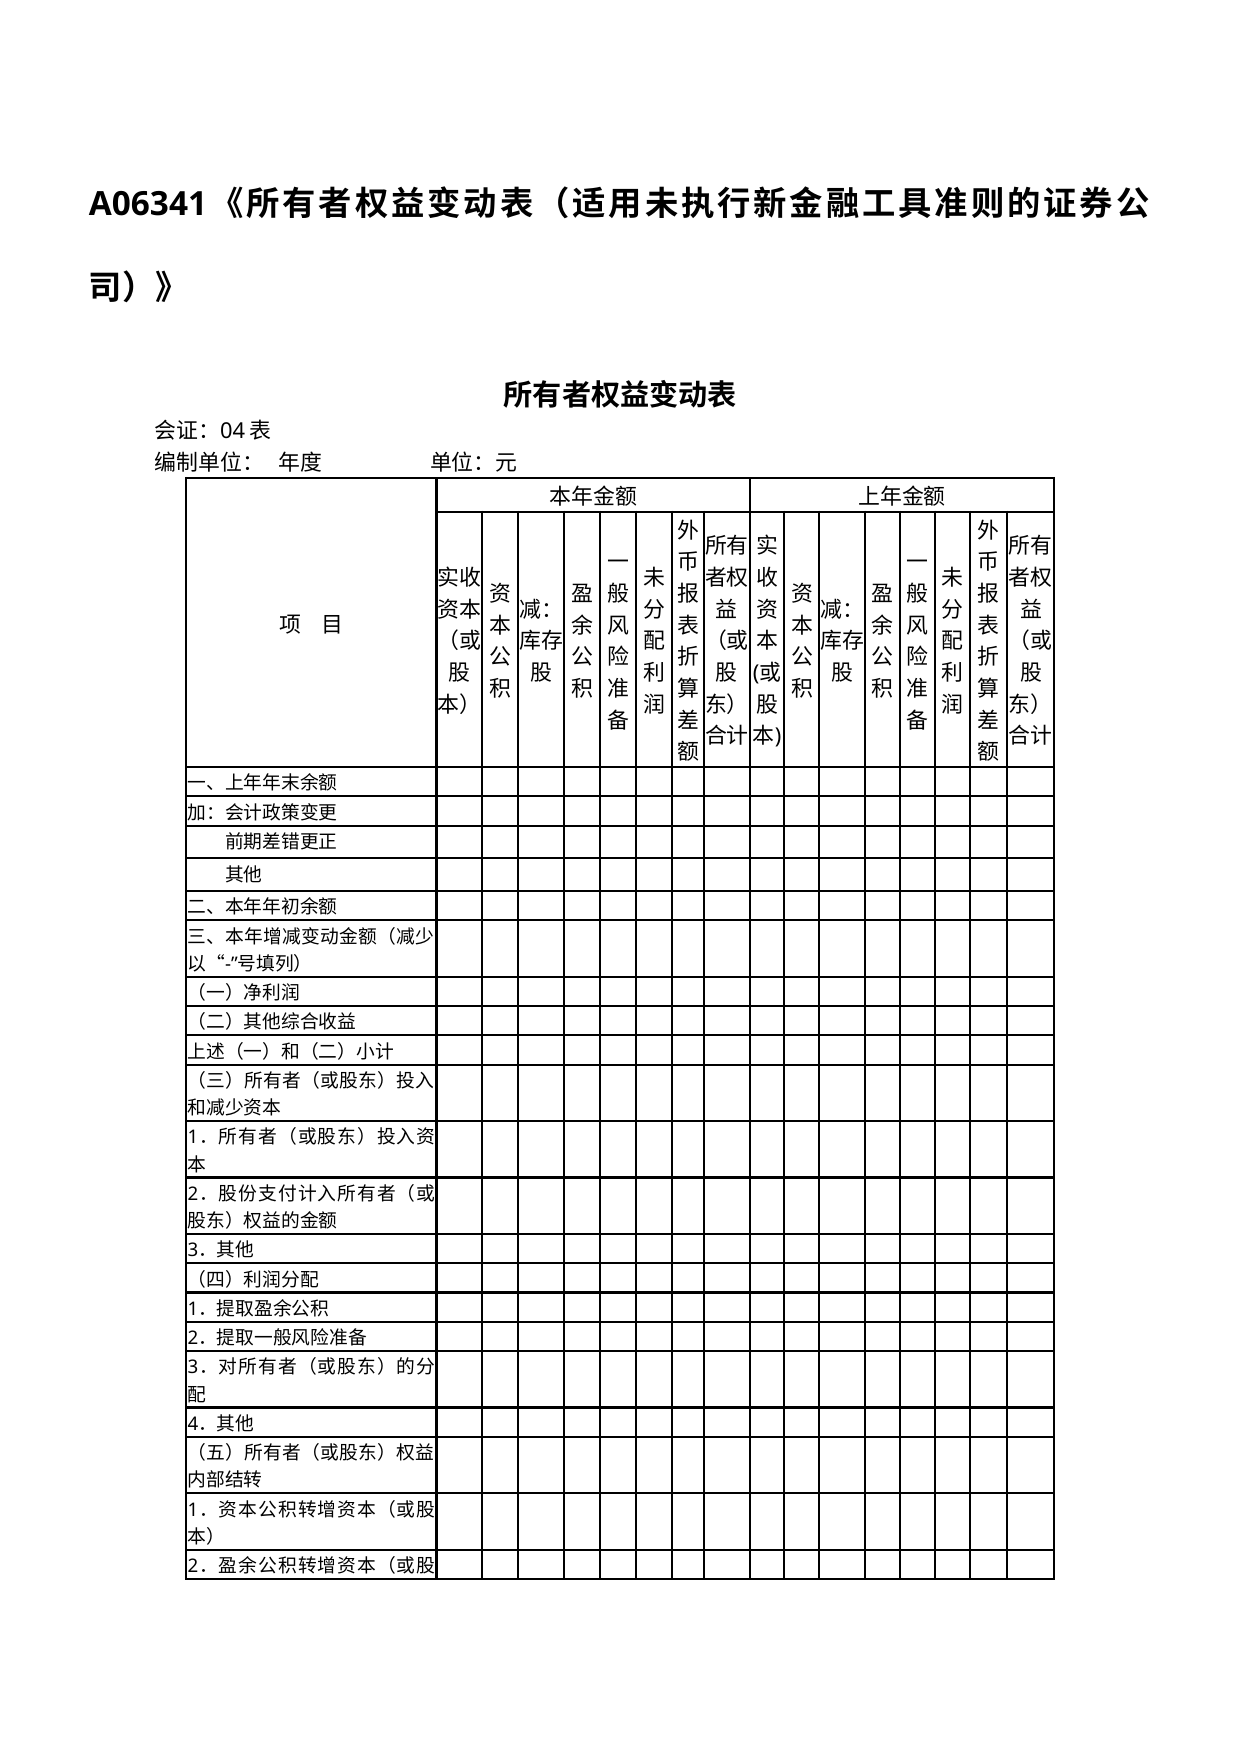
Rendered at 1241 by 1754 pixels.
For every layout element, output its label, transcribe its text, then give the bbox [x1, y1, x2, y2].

table_cell [820, 827, 864, 857]
table_cell [936, 768, 969, 795]
table_cell [866, 797, 899, 824]
table_cell [705, 1235, 749, 1262]
table_cell [751, 1352, 783, 1406]
table_cell [483, 1264, 517, 1291]
table_cell [601, 859, 635, 890]
table_cell [901, 1409, 934, 1436]
table_cell [519, 1235, 563, 1262]
table_cell [637, 1438, 671, 1492]
table_cell [866, 1235, 899, 1262]
text 所有者权益变动表 [89, 371, 1152, 413]
table_cell [936, 978, 969, 1005]
table_cell [601, 1323, 635, 1350]
table_cell [565, 892, 599, 919]
table_cell [866, 1294, 899, 1321]
table_cell [751, 1323, 783, 1350]
table_cell 加：会计政策变更 [187, 797, 435, 824]
table_cell [519, 1179, 563, 1233]
table_cell （五）所有者（或股东）权益内部结转 [187, 1438, 435, 1492]
table_cell 上述（一）和（二）小计 [187, 1036, 435, 1063]
table_cell [936, 1494, 969, 1548]
table_cell [785, 1323, 818, 1350]
table_cell [601, 1494, 635, 1548]
table_cell [901, 892, 934, 919]
table_cell [483, 1494, 517, 1548]
table_cell [483, 1036, 517, 1063]
table_cell [483, 1122, 517, 1176]
table_cell [519, 978, 563, 1005]
table_cell [936, 1264, 969, 1291]
table_cell [866, 1007, 899, 1034]
table_cell [637, 797, 671, 824]
table_cell [705, 1264, 749, 1291]
table_cell 1．提取盈余公积 [187, 1294, 435, 1321]
table_cell [565, 921, 599, 976]
table_cell [971, 921, 1006, 976]
table_cell [519, 1264, 563, 1291]
table_cell [901, 859, 934, 890]
table_cell [673, 1122, 703, 1176]
table_cell [637, 1409, 671, 1436]
table_cell 1．所有者（或股东）投入资本 [187, 1122, 435, 1176]
table_cell [1008, 859, 1053, 890]
table_cell [438, 1036, 481, 1063]
table_cell [637, 859, 671, 890]
table_cell [438, 921, 481, 976]
table_cell [601, 1409, 635, 1436]
table_cell [438, 827, 481, 857]
table_cell [785, 1494, 818, 1548]
table_cell [1008, 1352, 1053, 1406]
table_cell [673, 978, 703, 1005]
table_cell [565, 797, 599, 824]
table_cell [785, 892, 818, 919]
table_cell [785, 768, 818, 795]
table_cell [866, 892, 899, 919]
table_cell [673, 1323, 703, 1350]
table_cell [820, 1036, 864, 1063]
table_cell [1008, 827, 1053, 857]
table_cell [565, 1066, 599, 1120]
table_cell [673, 1551, 703, 1578]
table_cell [565, 1036, 599, 1063]
table_cell [901, 1036, 934, 1063]
table_cell 所有者权益（或股东）合计 [1008, 513, 1053, 766]
table_cell [438, 1438, 481, 1492]
table_cell [936, 859, 969, 890]
table_cell [1008, 978, 1053, 1005]
table_cell [601, 1235, 635, 1262]
table_cell [483, 1179, 517, 1233]
table_cell [971, 1066, 1006, 1120]
table_cell [705, 1352, 749, 1406]
table_cell [971, 892, 1006, 919]
table_cell [971, 1323, 1006, 1350]
table_cell [483, 978, 517, 1005]
table_cell 盈余 公积 [866, 513, 899, 766]
table_cell [438, 859, 481, 890]
table_cell [438, 768, 481, 795]
table_cell [705, 1551, 749, 1578]
table_cell [936, 1409, 969, 1436]
table_cell [820, 892, 864, 919]
table_cell [601, 1352, 635, 1406]
table_cell [1008, 1036, 1053, 1063]
table_cell （二）其他综合收益 [187, 1007, 435, 1034]
table_cell [866, 978, 899, 1005]
table_cell [901, 1438, 934, 1492]
table_cell [901, 1235, 934, 1262]
table_cell [785, 921, 818, 976]
table_cell [751, 859, 783, 890]
table_cell [751, 978, 783, 1005]
table_cell [483, 1323, 517, 1350]
table_cell [438, 797, 481, 824]
table_cell [637, 978, 671, 1005]
table_cell [637, 1264, 671, 1291]
table_cell [519, 1494, 563, 1548]
table_cell [936, 1122, 969, 1176]
table_cell [785, 978, 818, 1005]
table_cell [785, 1264, 818, 1291]
table_cell [936, 1294, 969, 1321]
table_cell [565, 1235, 599, 1262]
table_cell [1008, 1122, 1053, 1176]
table_cell 资本 公积 [785, 513, 818, 766]
table_cell [1008, 1438, 1053, 1492]
table_cell [565, 827, 599, 857]
table_cell [936, 1323, 969, 1350]
table_cell [820, 921, 864, 976]
table_cell [785, 1179, 818, 1233]
table_cell [936, 892, 969, 919]
table_cell [751, 1494, 783, 1548]
table_cell [785, 1294, 818, 1321]
table_cell （四）利润分配 [187, 1264, 435, 1291]
table_cell [519, 921, 563, 976]
table_cell [601, 768, 635, 795]
table_cell [901, 978, 934, 1005]
table_cell [820, 1007, 864, 1034]
table_cell 一、上年年末余额 [187, 768, 435, 795]
table_cell [971, 1179, 1006, 1233]
table_cell [1008, 1066, 1053, 1120]
table_cell [483, 1551, 517, 1578]
table_cell [565, 1409, 599, 1436]
table_cell 3．其他 [187, 1235, 435, 1262]
table_cell [751, 1409, 783, 1436]
table_cell [1008, 921, 1053, 976]
table_cell [820, 1551, 864, 1578]
table_cell [673, 1179, 703, 1233]
table_cell 三、本年增减变动金额（减少以“-”号填列） [187, 921, 435, 976]
table_cell [705, 1438, 749, 1492]
table_cell [673, 892, 703, 919]
table_cell [637, 1066, 671, 1120]
table_cell 所有者权益（或股东）合计 [705, 513, 749, 766]
table_cell [673, 768, 703, 795]
table_cell [1008, 1409, 1053, 1436]
table_cell [785, 1438, 818, 1492]
table_cell [936, 1007, 969, 1034]
table_cell [601, 827, 635, 857]
table_cell [519, 827, 563, 857]
table_cell [820, 768, 864, 795]
table_cell [901, 797, 934, 824]
table_cell [971, 797, 1006, 824]
table_cell [936, 1551, 969, 1578]
table_cell [751, 797, 783, 824]
table_cell [705, 768, 749, 795]
table_cell [565, 1323, 599, 1350]
table_cell [637, 921, 671, 976]
table_cell [673, 1264, 703, 1291]
table_cell [438, 1551, 481, 1578]
table_cell [866, 921, 899, 976]
table_cell [936, 1438, 969, 1492]
table_cell [901, 1264, 934, 1291]
table_cell 二、本年年初余额 [187, 892, 435, 919]
table_cell [901, 1122, 934, 1176]
table_cell [637, 1235, 671, 1262]
table_cell [438, 1179, 481, 1233]
table_cell [1008, 1179, 1053, 1233]
table_cell [705, 827, 749, 857]
table_cell [1008, 1264, 1053, 1291]
table_cell 减：库存股 [519, 513, 563, 766]
table_cell [705, 1179, 749, 1233]
table_cell [1008, 1494, 1053, 1548]
table_cell [751, 892, 783, 919]
table_cell [438, 1264, 481, 1291]
table_cell [601, 1036, 635, 1063]
table_cell [751, 1066, 783, 1120]
table_cell [1008, 892, 1053, 919]
table_cell [901, 1179, 934, 1233]
table_header 上年金额 [751, 479, 1053, 511]
table_cell [901, 1323, 934, 1350]
table_cell [820, 1494, 864, 1548]
table_cell [751, 827, 783, 857]
table_cell [971, 1551, 1006, 1578]
table_cell [438, 1409, 481, 1436]
table_cell [637, 1007, 671, 1034]
table_cell [785, 1066, 818, 1120]
table_cell [673, 1352, 703, 1406]
table_cell [785, 797, 818, 824]
table_cell [751, 1036, 783, 1063]
table_cell [901, 1294, 934, 1321]
table_cell [483, 797, 517, 824]
table_cell [673, 1494, 703, 1548]
table_cell [483, 859, 517, 890]
table_cell [751, 1264, 783, 1291]
table_cell [820, 797, 864, 824]
table_cell [565, 1294, 599, 1321]
table_cell [519, 1323, 563, 1350]
table_cell [971, 1036, 1006, 1063]
table_cell [820, 1294, 864, 1321]
table_cell [705, 859, 749, 890]
table_cell [637, 1122, 671, 1176]
table_cell [971, 827, 1006, 857]
table_cell [901, 1352, 934, 1406]
table_cell [1008, 797, 1053, 824]
table_cell [705, 978, 749, 1005]
table_cell [519, 797, 563, 824]
table_cell [673, 921, 703, 976]
table_cell [601, 921, 635, 976]
table_cell 盈余 公积 [565, 513, 599, 766]
table_cell [1008, 1235, 1053, 1262]
table_cell [1008, 1323, 1053, 1350]
table_cell [637, 892, 671, 919]
table_cell [751, 768, 783, 795]
table_cell 前期差错更正 [187, 827, 435, 857]
table_cell [673, 1036, 703, 1063]
table_cell [637, 827, 671, 857]
table_cell [673, 1007, 703, 1034]
table_cell [901, 1066, 934, 1120]
table_cell [936, 1036, 969, 1063]
table_cell 1．资本公积转增资本（或股本） [187, 1494, 435, 1548]
table_cell [519, 1551, 563, 1578]
table_cell [601, 978, 635, 1005]
table_cell [866, 1179, 899, 1233]
table_cell [637, 1551, 671, 1578]
table_cell 未 分配 利润 [637, 513, 671, 766]
table_cell （三）所有者（或股东）投入和减少资本 [187, 1066, 435, 1120]
table_cell [901, 827, 934, 857]
table_cell [637, 1294, 671, 1321]
text A06341《所有者权益变动表（适用未执行新金融工具准则的证券公司）》 [89, 177, 1152, 309]
table_cell [601, 892, 635, 919]
table_cell [785, 1352, 818, 1406]
table_cell 实收 资本（或股本） [438, 513, 481, 766]
table_cell [483, 1235, 517, 1262]
table_cell [565, 1007, 599, 1034]
table_cell [971, 978, 1006, 1005]
table_cell [519, 1066, 563, 1120]
table_cell [751, 1294, 783, 1321]
table_cell [483, 1066, 517, 1120]
table_cell [751, 1551, 783, 1578]
table_cell [751, 921, 783, 976]
table_cell [820, 1235, 864, 1262]
table_cell [601, 1294, 635, 1321]
table_cell [483, 827, 517, 857]
table_cell [866, 827, 899, 857]
table_cell [866, 859, 899, 890]
table_cell [637, 1494, 671, 1548]
table_cell 外币报表折算差额 [673, 513, 703, 766]
table_cell [751, 1007, 783, 1034]
table_cell [971, 1438, 1006, 1492]
table_cell [866, 1122, 899, 1176]
table_cell [438, 1066, 481, 1120]
table_cell [519, 1036, 563, 1063]
table_cell [483, 1409, 517, 1436]
table_cell 4．其他 [187, 1409, 435, 1436]
table_cell [785, 1122, 818, 1176]
table_header 项 目 [187, 479, 435, 766]
table_cell [751, 1179, 783, 1233]
table_cell 3．对所有者（或股东）的分配 [187, 1352, 435, 1406]
table_cell [673, 1294, 703, 1321]
table_header 本年金额 [438, 479, 749, 511]
table_cell 其他 [187, 859, 435, 890]
table_cell [483, 892, 517, 919]
table_cell [565, 1551, 599, 1578]
table_cell [483, 1007, 517, 1034]
table_cell [483, 921, 517, 976]
table_cell [438, 892, 481, 919]
table_cell [1008, 1294, 1053, 1321]
table_cell [820, 1438, 864, 1492]
table_cell [673, 797, 703, 824]
table_cell [438, 1122, 481, 1176]
table_cell [673, 1409, 703, 1436]
table_cell [673, 1438, 703, 1492]
table_cell [519, 1294, 563, 1321]
table_cell [601, 1551, 635, 1578]
table_cell 2．盈余公积转增资本（或股本） [187, 1551, 435, 1578]
table_cell 一般风险准备 [901, 513, 934, 766]
table_cell [785, 1036, 818, 1063]
table_cell [785, 1007, 818, 1034]
table_cell [971, 1264, 1006, 1291]
table_cell 外币报表折算差额 [971, 513, 1006, 766]
table_cell [601, 1438, 635, 1492]
table_cell [820, 1066, 864, 1120]
text 会证：04表 [89, 413, 1152, 445]
table_cell [785, 859, 818, 890]
table_cell [519, 768, 563, 795]
table_cell [1008, 768, 1053, 795]
table_cell [637, 1036, 671, 1063]
table_cell [705, 921, 749, 976]
table_cell [565, 768, 599, 795]
table_cell [971, 1352, 1006, 1406]
table_cell [519, 859, 563, 890]
table_cell [820, 978, 864, 1005]
table_cell [901, 921, 934, 976]
table_cell [673, 827, 703, 857]
table_cell [820, 859, 864, 890]
table_cell [565, 978, 599, 1005]
table_cell [866, 1551, 899, 1578]
table_cell 2．提取一般风险准备 [187, 1323, 435, 1350]
table_cell [673, 1066, 703, 1120]
table_cell [936, 1235, 969, 1262]
table_cell [751, 1438, 783, 1492]
table_cell [438, 978, 481, 1005]
table_cell [820, 1323, 864, 1350]
table_cell [820, 1122, 864, 1176]
table_cell [971, 1007, 1006, 1034]
table_cell [901, 1007, 934, 1034]
table_cell [438, 1494, 481, 1548]
table_cell [785, 1235, 818, 1262]
table_cell [519, 1007, 563, 1034]
table_cell [705, 1066, 749, 1120]
table_cell [705, 797, 749, 824]
table_cell [519, 1122, 563, 1176]
table_cell [673, 1235, 703, 1262]
table_cell [820, 1352, 864, 1406]
table_cell [866, 1036, 899, 1063]
table_cell [601, 1122, 635, 1176]
table_cell [438, 1323, 481, 1350]
table_cell [866, 1264, 899, 1291]
table_cell [1008, 1551, 1053, 1578]
table_cell [565, 1179, 599, 1233]
table_cell [705, 1122, 749, 1176]
table_cell [936, 1352, 969, 1406]
table_cell [785, 1551, 818, 1578]
table_cell [519, 1438, 563, 1492]
table_cell [820, 1179, 864, 1233]
table_cell [866, 768, 899, 795]
table_cell [901, 768, 934, 795]
table_cell [438, 1352, 481, 1406]
table_cell [705, 1494, 749, 1548]
table_cell [601, 1007, 635, 1034]
table_cell [866, 1494, 899, 1548]
table_cell [565, 859, 599, 890]
table_cell [785, 827, 818, 857]
table_cell [866, 1323, 899, 1350]
table_cell [705, 1294, 749, 1321]
table_cell [866, 1352, 899, 1406]
table_cell [637, 1323, 671, 1350]
table_cell [971, 1494, 1006, 1548]
table_cell [751, 1122, 783, 1176]
table_cell [936, 1179, 969, 1233]
table_cell 减：库存股 [820, 513, 864, 766]
table_cell [971, 768, 1006, 795]
table_cell [705, 1323, 749, 1350]
table_cell [483, 768, 517, 795]
table_cell [438, 1235, 481, 1262]
table_cell [751, 1235, 783, 1262]
table_cell [519, 892, 563, 919]
table_cell [565, 1494, 599, 1548]
table_cell [601, 1066, 635, 1120]
table_cell [866, 1066, 899, 1120]
table_cell （一）净利润 [187, 978, 435, 1005]
table_cell [971, 859, 1006, 890]
table_cell [565, 1352, 599, 1406]
table_cell 未 分配 利润 [936, 513, 969, 766]
table_cell [483, 1294, 517, 1321]
table_cell [483, 1438, 517, 1492]
table_cell [866, 1409, 899, 1436]
table_cell [971, 1122, 1006, 1176]
table_cell [936, 921, 969, 976]
table_cell [820, 1264, 864, 1291]
table_cell [438, 1294, 481, 1321]
table_cell [936, 797, 969, 824]
table_cell [971, 1294, 1006, 1321]
table_cell [519, 1409, 563, 1436]
table_cell [438, 1007, 481, 1034]
table_cell [565, 1438, 599, 1492]
table_cell [673, 859, 703, 890]
table_cell [705, 1036, 749, 1063]
table_cell [637, 1352, 671, 1406]
table_cell 资本 公积 [483, 513, 517, 766]
table_cell [601, 797, 635, 824]
table_cell [901, 1551, 934, 1578]
table_cell [705, 1007, 749, 1034]
table_cell [637, 768, 671, 795]
table_cell [1008, 1007, 1053, 1034]
table_cell [565, 1264, 599, 1291]
table_cell 2．股份支付计入所有者（或股东）权益的金额 [187, 1179, 435, 1233]
table_cell [820, 1409, 864, 1436]
table_cell [483, 1352, 517, 1406]
text 编制单位： 年度 单位：元 [89, 445, 1152, 477]
table_cell [936, 827, 969, 857]
table_cell [971, 1235, 1006, 1262]
table_cell [565, 1122, 599, 1176]
table_cell [637, 1179, 671, 1233]
table_cell [785, 1409, 818, 1436]
table_cell 实收 资本(或股本) [751, 513, 783, 766]
table_cell [901, 1494, 934, 1548]
table_cell [601, 1179, 635, 1233]
table_cell [705, 892, 749, 919]
table_cell [866, 1438, 899, 1492]
table_cell [971, 1409, 1006, 1436]
table_cell [519, 1352, 563, 1406]
table_cell [705, 1409, 749, 1436]
table_cell 一般风险准备 [601, 513, 635, 766]
table_cell [601, 1264, 635, 1291]
table_cell [936, 1066, 969, 1120]
